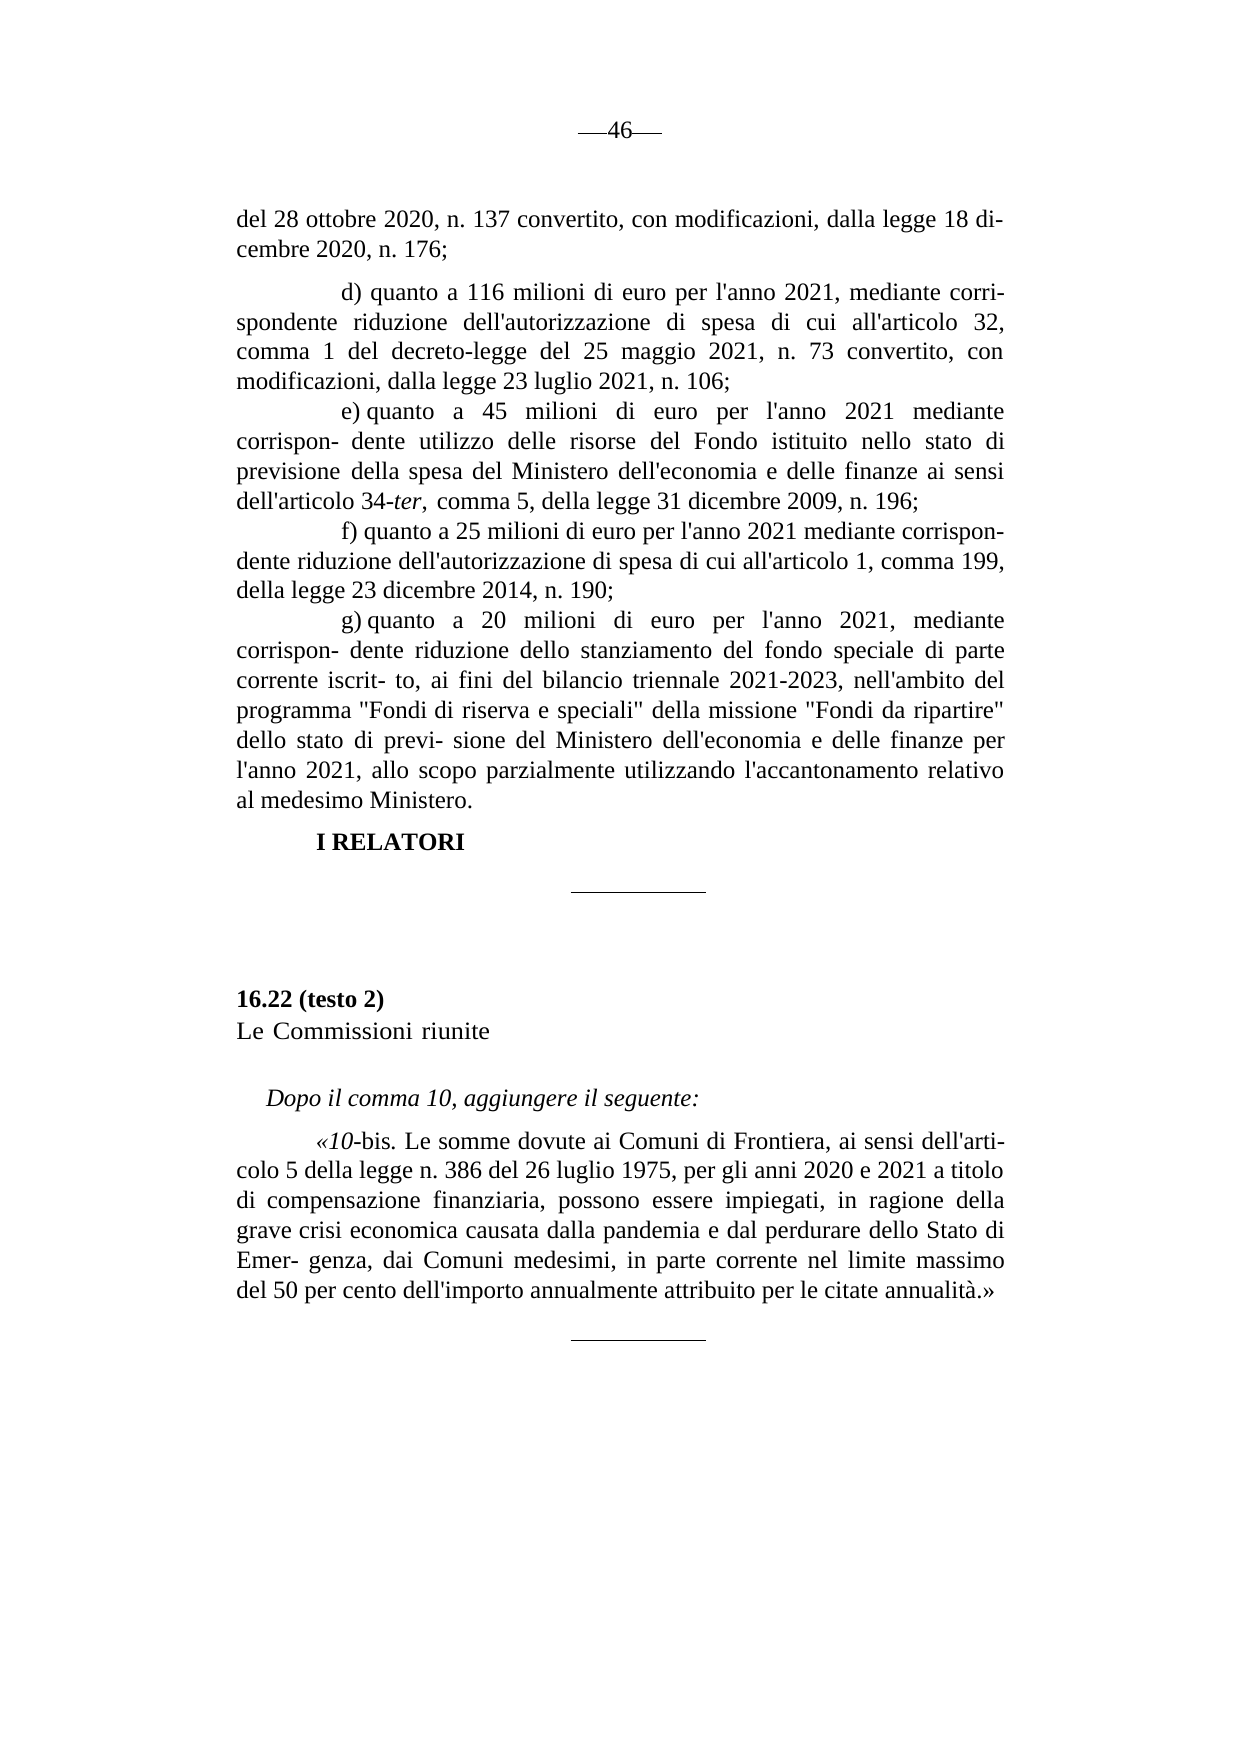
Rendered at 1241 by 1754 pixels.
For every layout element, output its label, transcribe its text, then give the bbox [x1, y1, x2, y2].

subtitle I RELATORI [316, 827, 1065, 856]
text cembre 2020, n. 176; [236, 234, 1065, 263]
text «10-bis. Le somme dovute ai Comuni di Frontiera, ai sensi dell'arti- colo 5 della legge n. 386 del 26 luglio 1975, per gli anni 2020 e 2021 a titolo di compensazione finanziaria, possono essere impiegati, in ragione della grave crisi economica causata dalla pandemia e dal perdurare dello Stato di Emer- genza, dai Comuni medesimi, in parte corrente nel limite massimo del 50 per cento dell'importo annualmente attribuito per le citate annualità.» [236, 1126, 1005, 1304]
text del 28 ottobre 2020, n. 137 convertito, con modificazioni, dalla legge 18 di- [236, 204, 1065, 233]
text 16.22 (testo 2) [236, 984, 1065, 1013]
list quanto a 20 milioni di euro per l'anno 2021, mediante corrispon- dente riduzione dello stanziamento del fondo speciale di parte corrente iscrit- to, ai fini del bilancio triennale 2021-2023, nell'ambito del programma "Fondi di riserva e speciali" della missione "Fondi da ripartire" dello stato di previ- sione del Ministero dell'economia e delle finanze per l'anno 2021, allo scopo parzialmente utilizzando l'accantonamento relativo al medesimo Ministero. [236, 606, 1005, 814]
text Dopo il comma 10, aggiungere il seguente: [266, 1083, 1065, 1112]
list quanto a 116 milioni di euro per l'anno 2021, mediante corri- spondente riduzione dell'autorizzazione di spesa di cui all'articolo 32, comma 1 del decreto-legge del 25 maggio 2021, n. 73 convertito, con modificazioni, dalla legge 23 luglio 2021, n. 106; [236, 277, 1005, 395]
text Le Commissioni riunite [236, 1016, 1065, 1045]
list quanto a 25 milioni di euro per l'anno 2021 mediante corrispon- dente riduzione dell'autorizzazione di spesa di cui all'articolo 1, comma 199, della legge 23 dicembre 2014, n. 190; [236, 516, 1005, 604]
list quanto a 45 milioni di euro per l'anno 2021 mediante corrispon- dente utilizzo delle risorse del Fondo istituito nello stato di previsione della spesa del Ministero dell'economia e delle finanze ai sensi dell'articolo 34-ter, comma 5, della legge 31 dicembre 2009, n. 196; [236, 396, 1005, 515]
